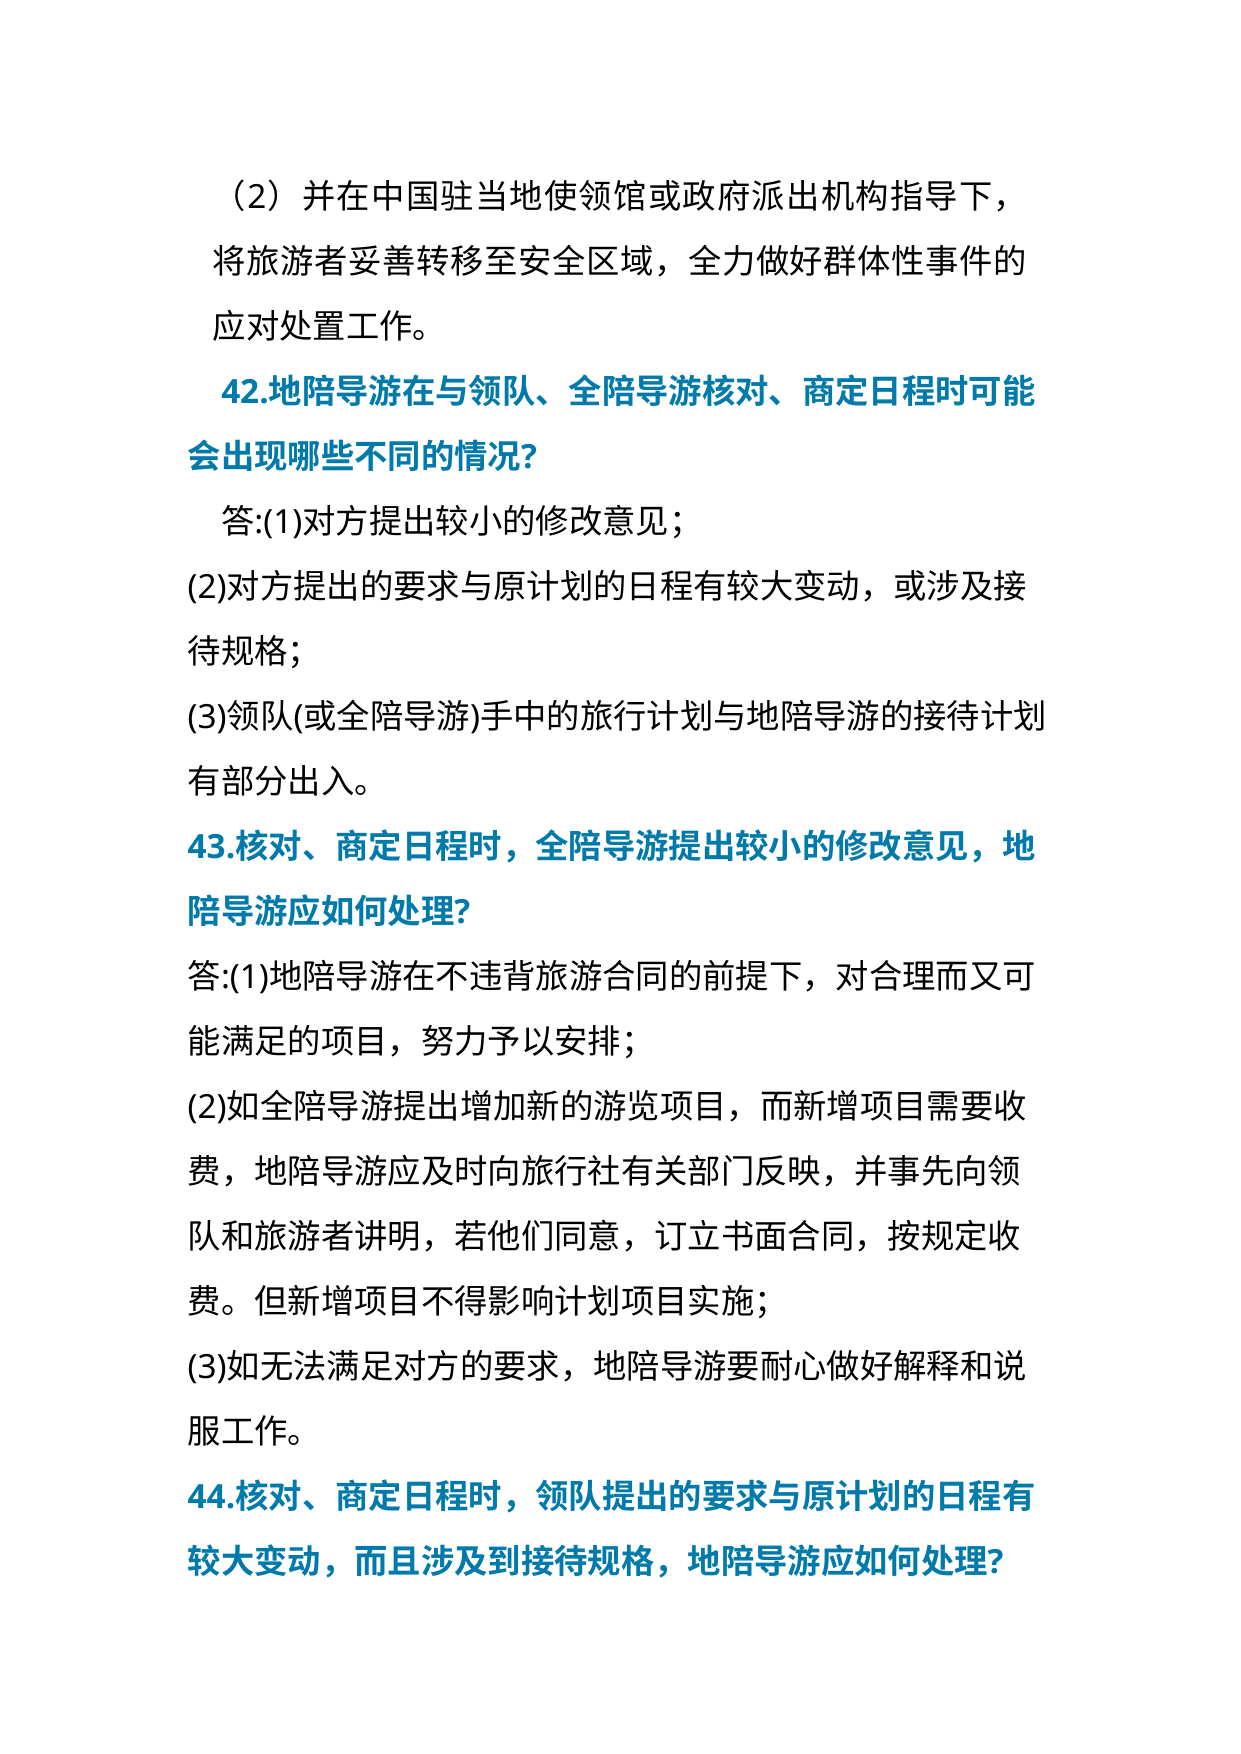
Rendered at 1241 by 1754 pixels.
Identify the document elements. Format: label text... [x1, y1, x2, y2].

text 43.核对、商定日程时，全陪导游提出较小的修改意见，地陪导游应如何处理? [187, 812, 1053, 942]
text (3)领队(或全陪导游)手中的旅行计划与地陪导游的接待计划有部分出入。 [187, 682, 1053, 812]
text 答:(1)地陪导游在不违背旅游合同的前提下，对合理而又可能满足的项目，努力予以安排； [187, 942, 1053, 1072]
text 42.地陪导游在与领队、全陪导游核对、商定日程时可能会出现哪些不同的情况? [187, 357, 1053, 487]
text （2）并在中国驻当地使领馆或政府派出机构指导下，将旅游者妥善转移至安全区域，全力做好群体性事件的应对处置工作。 [212, 162, 1028, 357]
text 答:(1)对方提出较小的修改意见； [187, 487, 1053, 552]
text 44.核对、商定日程时，领队提出的要求与原计划的日程有较大变动，而且涉及到接待规格，地陪导游应如何处理? [187, 1462, 1053, 1592]
text (2)对方提出的要求与原计划的日程有较大变动，或涉及接待规格； [187, 552, 1053, 682]
text (3)如无法满足对方的要求，地陪导游要耐心做好解释和说服工作。 [187, 1332, 1053, 1462]
text (2)如全陪导游提出增加新的游览项目，而新增项目需要收费，地陪导游应及时向旅行社有关部门反映，并事先向领队和旅游者讲明，若他们同意，订立书面合同，按规定收费。但新增项目不得影响计划项目实施； [187, 1072, 1053, 1332]
